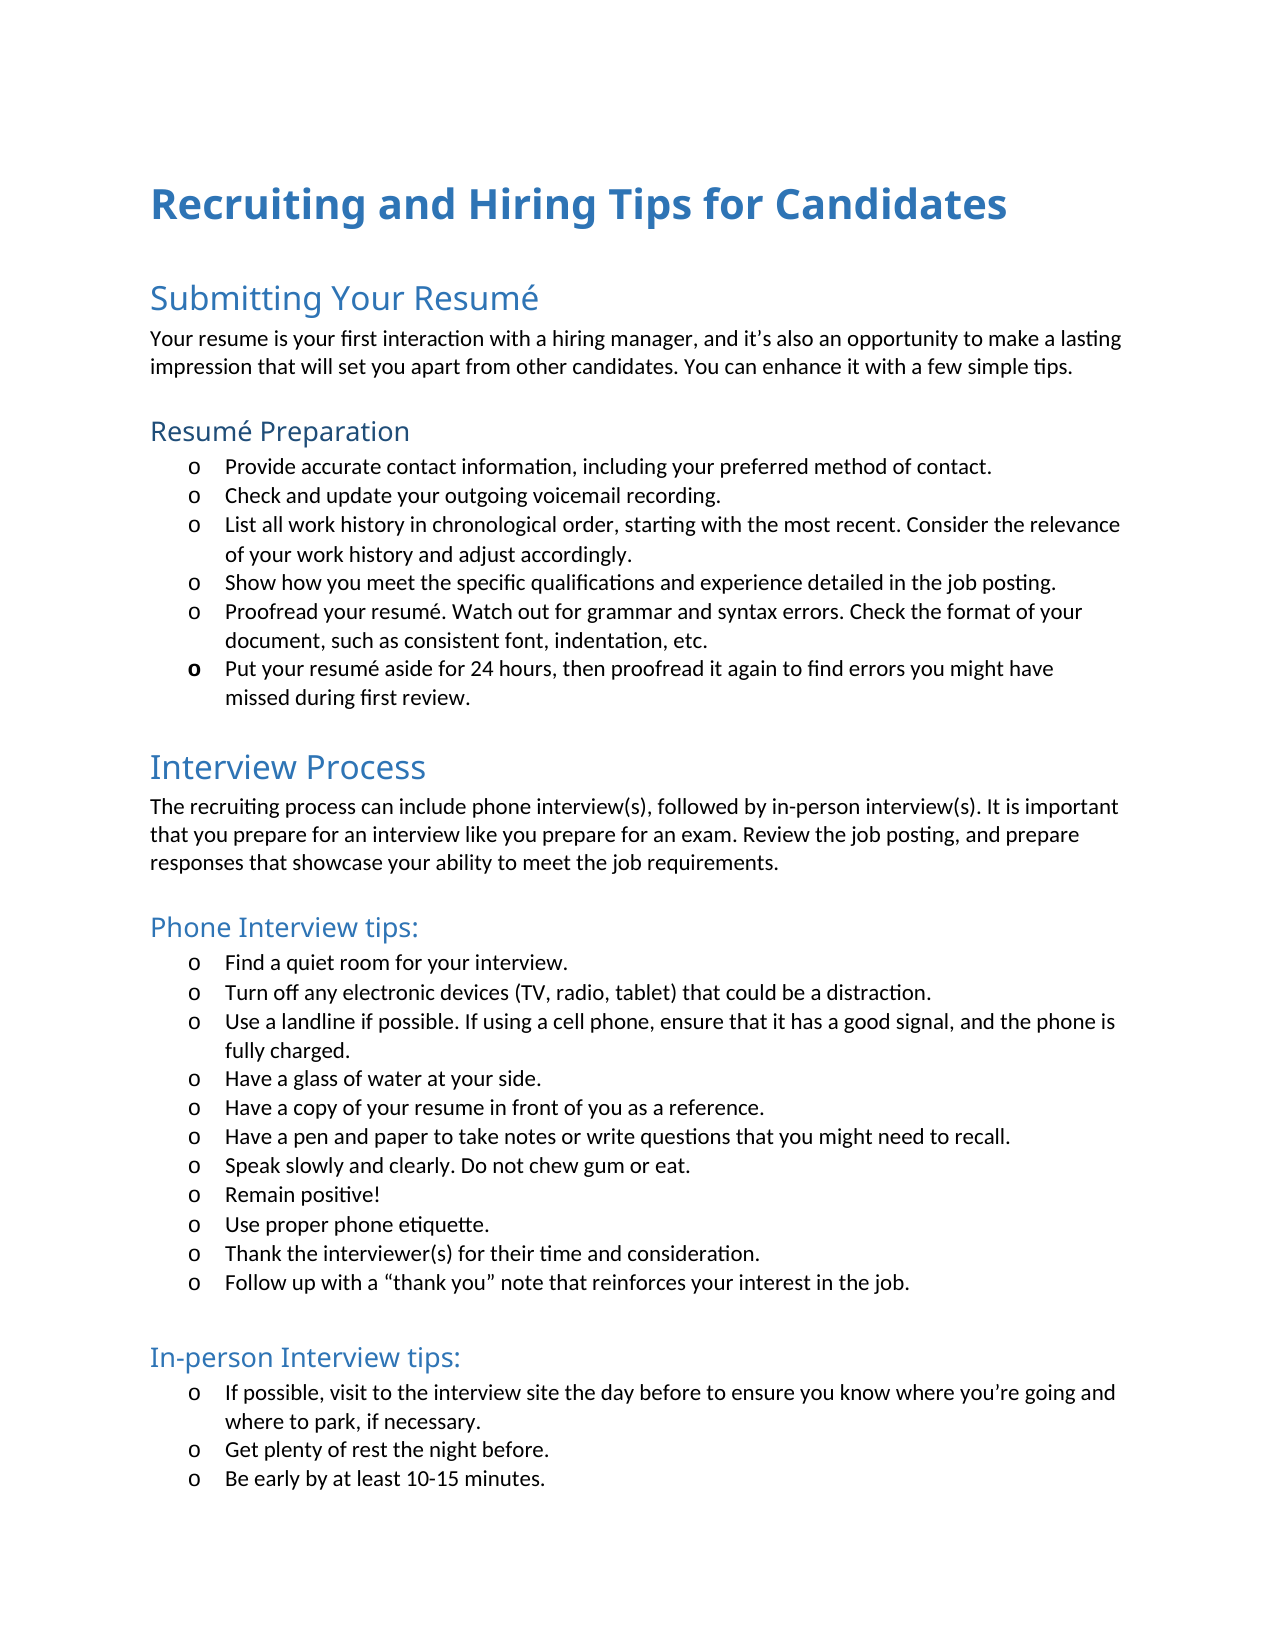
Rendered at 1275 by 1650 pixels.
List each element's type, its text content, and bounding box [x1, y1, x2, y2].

subtitle In-person Interview tips: [150, 1301, 1125, 1375]
list Find a quiet room for your interview. [187, 948, 1125, 978]
list Show how you meet the specific qualifications and experience detailed in the job posting. [187, 568, 1125, 597]
list Have a copy of your resume in front of you as a reference. [187, 1093, 1125, 1122]
list Thank the interviewer(s) for their time and consideration. [187, 1239, 1125, 1268]
text Your resume is your first interaction with a hiring manager, and it’s also an opportunity to make a lasting impression that will set you apart from other candidates. You can enhance it with a few simple tips. [150, 324, 1125, 380]
list Provide accurate contact information, including your preferred method of contact. [187, 452, 1125, 481]
list Turn off any electronic devices (TV, radio, tablet) that could be a distraction. [187, 978, 1125, 1007]
list Check and update your outgoing voicemail recording. [187, 481, 1125, 511]
list Speak slowly and clearly. Do not chew gum or eat. [187, 1151, 1125, 1181]
list Put your resumé aside for 24 hours, then proofread it again to find errors you might have missed during first review. [187, 654, 1125, 711]
list Be early by at least 10-15 minutes. [187, 1464, 1125, 1494]
list If possible, visit to the interview site the day before to ensure you know where you’re going and where to park, if necessary. [187, 1378, 1125, 1435]
list Remain positive! [187, 1181, 1125, 1210]
list Proofread your resumé. Watch out for grammar and syntax errors. Check the format of your document, such as consistent font, indentation, etc. [187, 597, 1125, 654]
list Have a glass of water at your side. [187, 1064, 1125, 1093]
list Use a landline if possible. If using a cell phone, ensure that it has a good signal, and the phone is fully charged. [187, 1007, 1125, 1064]
subtitle Interview Process [150, 743, 1125, 789]
subtitle Resumé Preparation [150, 412, 1125, 449]
list Have a pen and paper to take notes or write questions that you might need to recall. [187, 1122, 1125, 1151]
text The recruiting process can include phone interview(s), followed by in-person interview(s). It is important that you prepare for an interview like you prepare for an exam. Review the job posting, and prepare responses that showcase your ability to meet the job requirements. [150, 792, 1125, 876]
subtitle Phone Interview tips: [150, 909, 1125, 946]
subtitle Recruiting and Hiring Tips for Candidates [150, 175, 1125, 232]
list List all work history in chronological order, starting with the most recent. Consider the relevance of your work history and adjust accordingly. [187, 511, 1125, 568]
list Get plenty of rest the night before. [187, 1435, 1125, 1464]
list Follow up with a “thank you” note that reinforces your interest in the job. [187, 1268, 1125, 1297]
list Use proper phone etiquette. [187, 1210, 1125, 1239]
subtitle Submitting Your Resumé [150, 275, 1125, 321]
